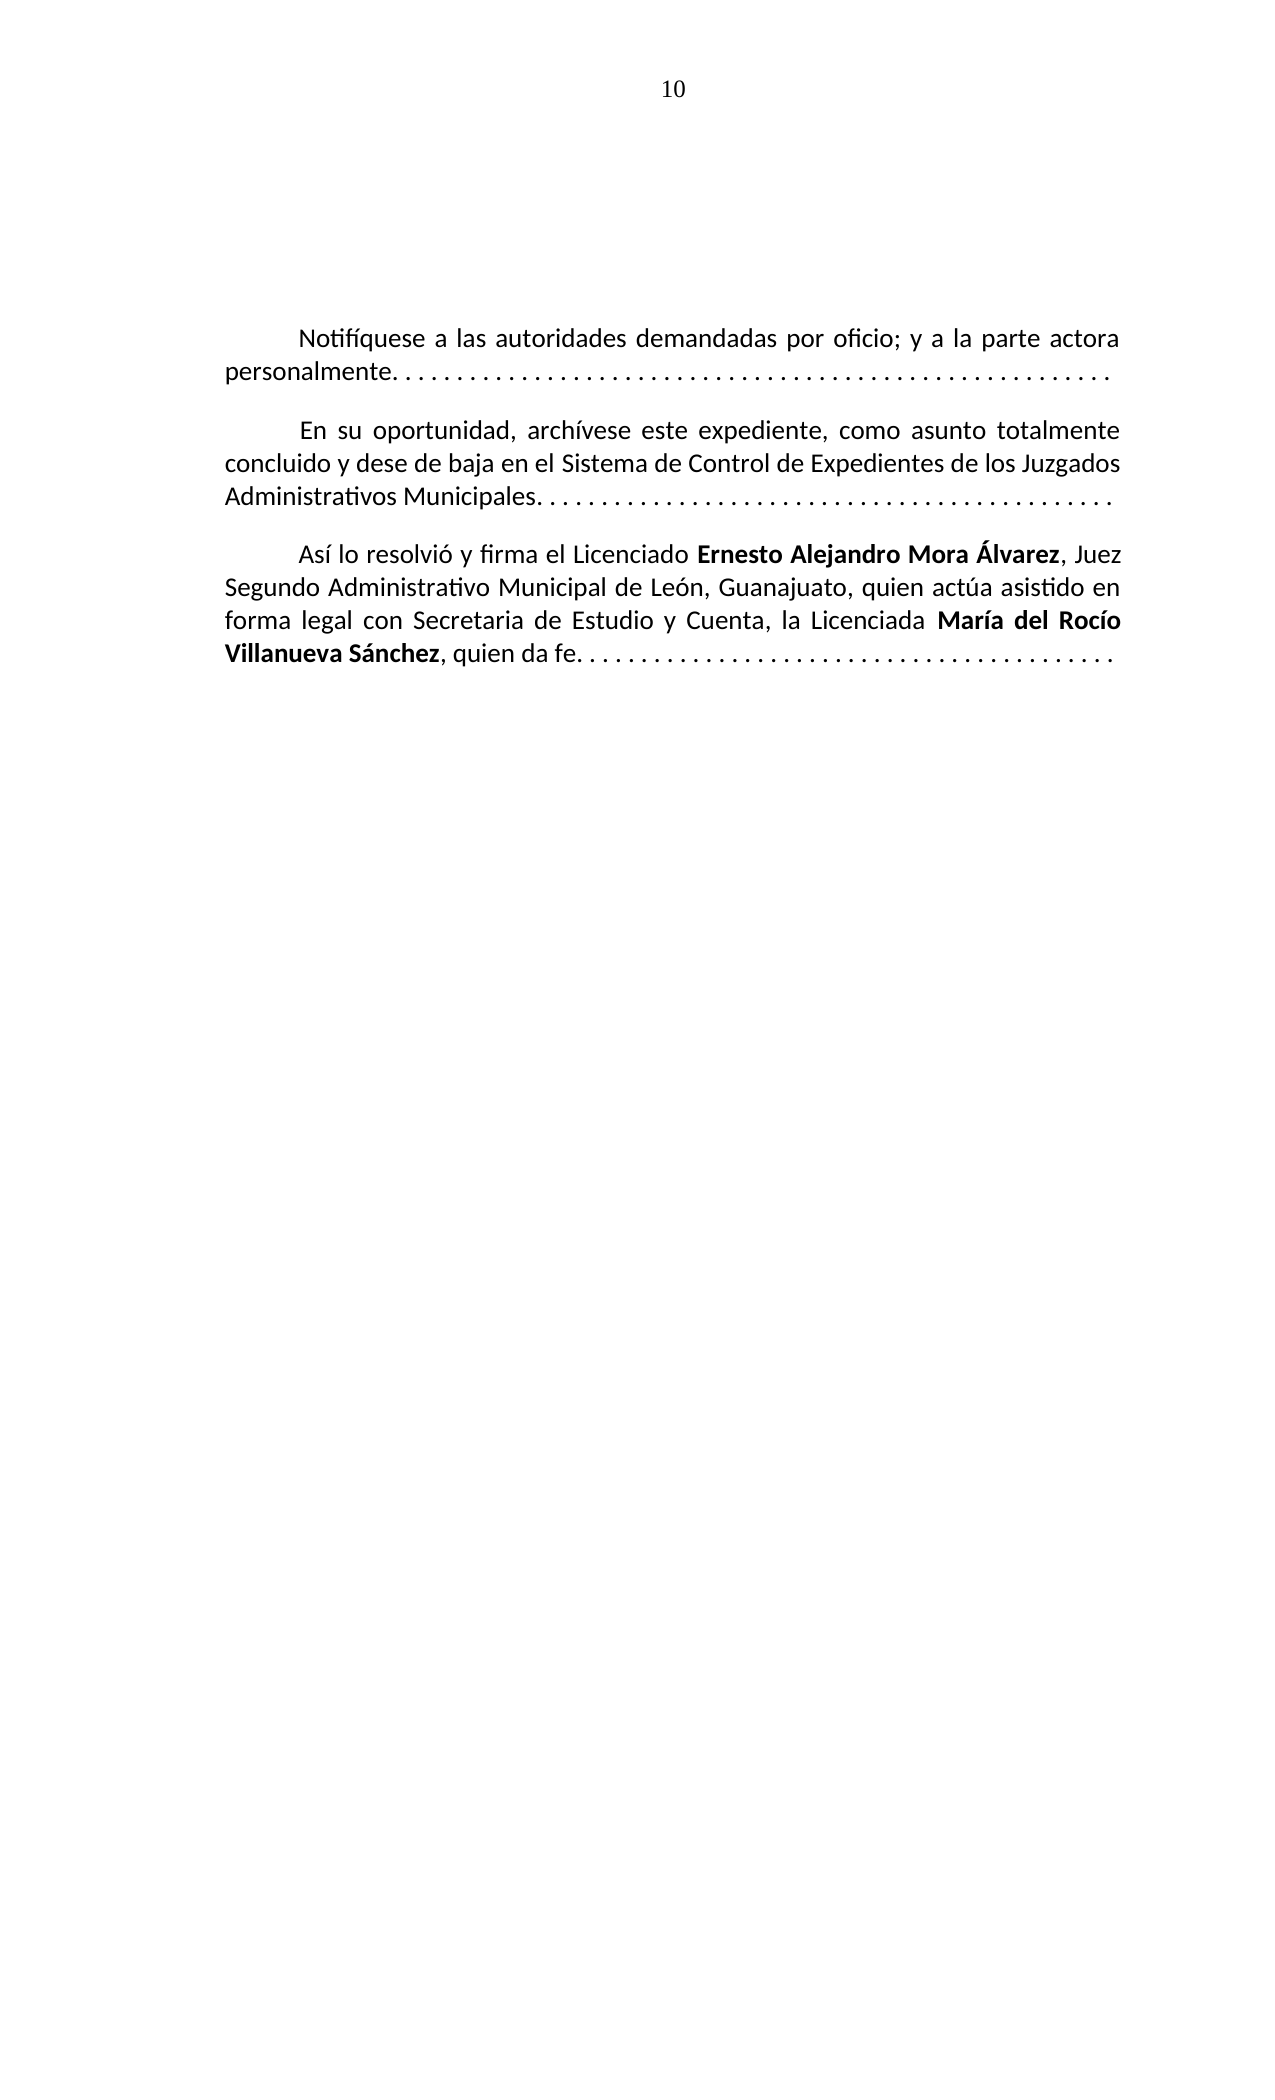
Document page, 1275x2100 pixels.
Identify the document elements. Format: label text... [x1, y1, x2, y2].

text Así lo resolvió y firma el Licenciado Ernesto Alejandro Mora Álvarez, Juez Segundo Administrativo Municipal de León, Guanajuato, quien actúa asistido en forma legal con Secretaria de Estudio y Cuenta, la Licenciada María del Rocío Villanueva Sánchez, quien da fe. . . . . . . . . . . . . . . . . . . . . . . . . . . . . . . . . . . . . . . . . . [224, 537, 1121, 669]
text En su oportunidad, archívese este expediente, como asunto totalmente concluido y dese de baja en el Sistema de Control de Expedientes de los Juzgados Administrativos Municipales. . . . . . . . . . . . . . . . . . . . . . . . . . . . . . . . . . . . . . . . . . . . . [224, 413, 1121, 512]
text Notifíquese a las autoridades demandadas por oficio; y a la parte actora personalmente. . . . . . . . . . . . . . . . . . . . . . . . . . . . . . . . . . . . . . . . . . . . . . . . . . . . . . . . [224, 321, 1121, 387]
